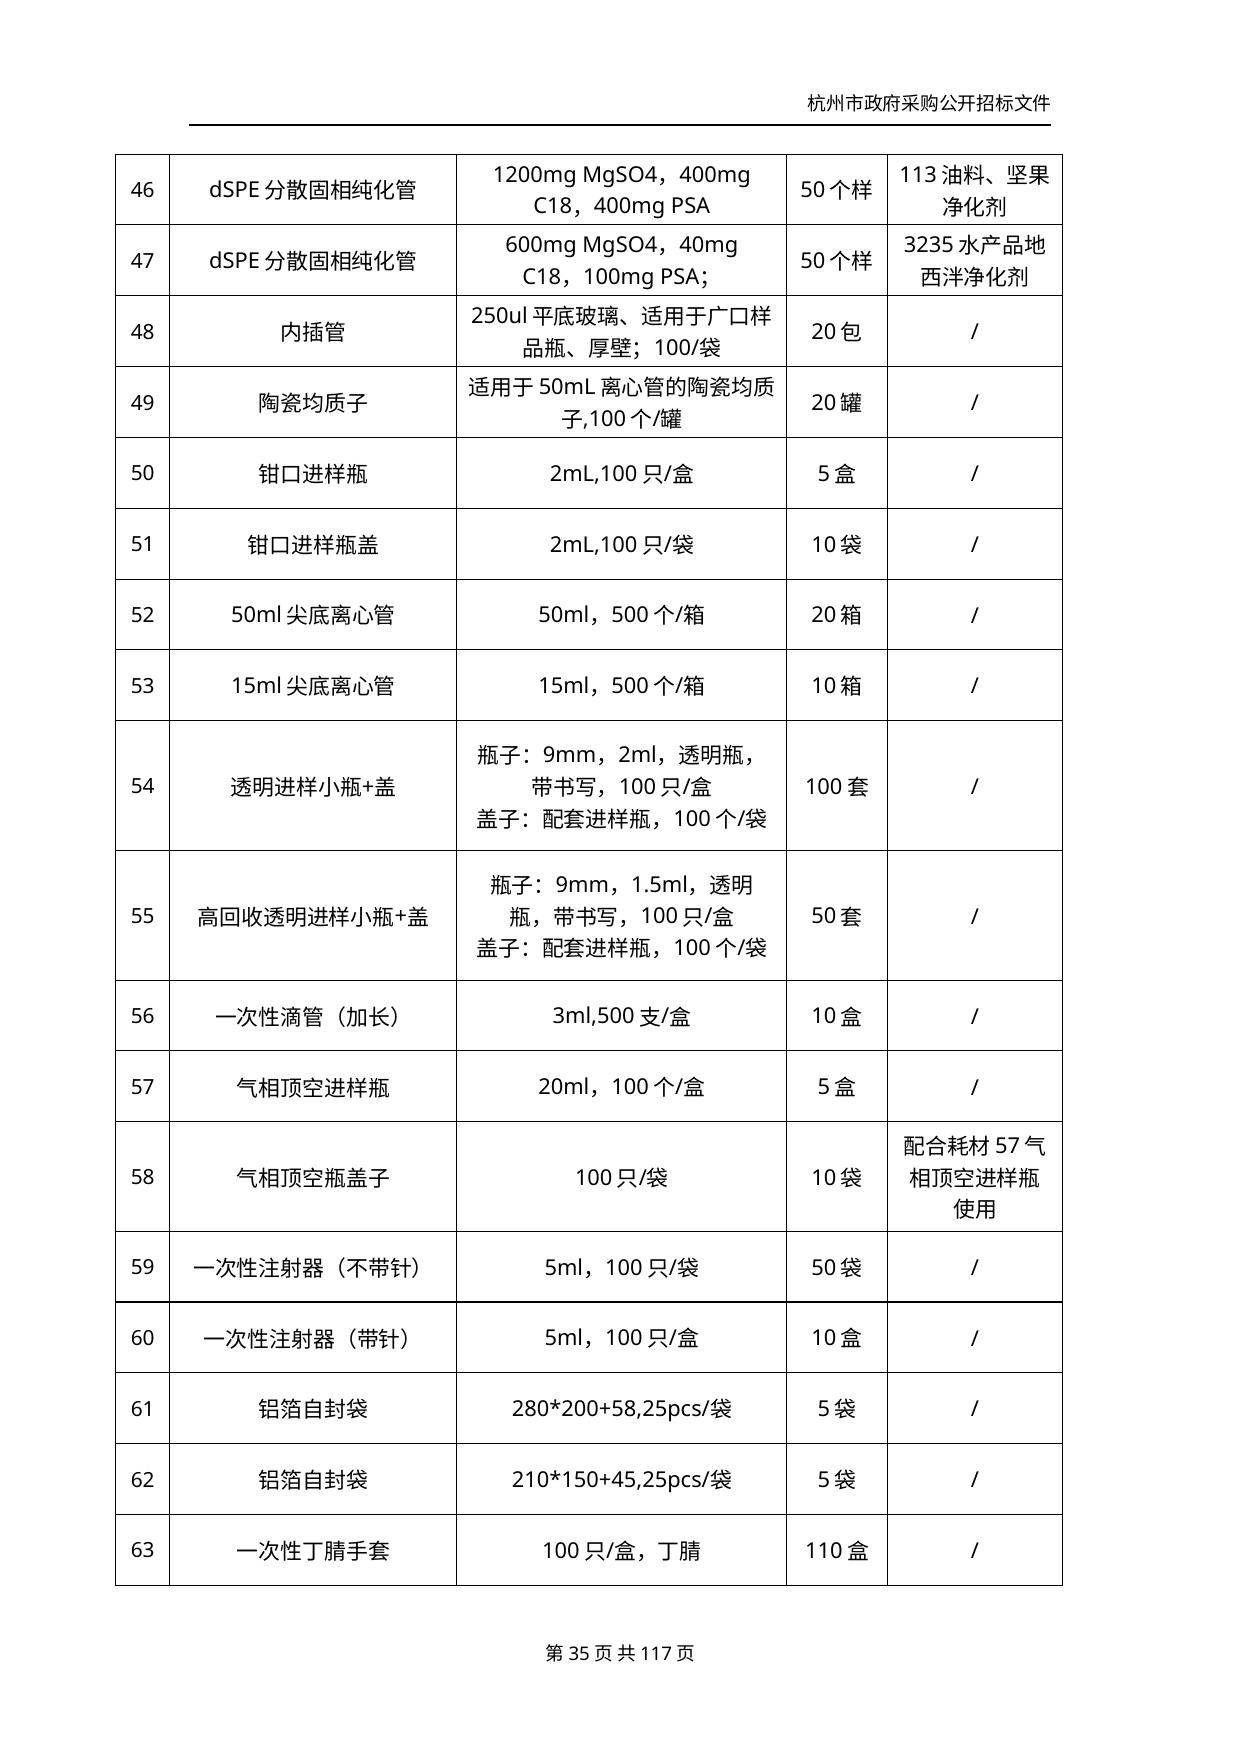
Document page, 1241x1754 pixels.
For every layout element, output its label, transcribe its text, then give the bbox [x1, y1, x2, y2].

table_cell 气相顶空瓶盖子 [170, 1122, 456, 1231]
table_cell 1200mg MgSO4，400mg C18，400mg PSA [457, 155, 786, 224]
table_cell 100只/盒，丁腈 [457, 1515, 786, 1585]
table_cell 10盒 [787, 981, 887, 1050]
table_cell 配合耗材57气相顶空进样瓶使用 [888, 1122, 1062, 1231]
table_cell 280*200+58,25pcs/袋 [457, 1373, 786, 1443]
table_cell 55 [116, 851, 169, 979]
table_cell 2mL,100只/盒 [457, 438, 786, 508]
table_cell 铝箔自封袋 [170, 1444, 456, 1514]
table_cell 5袋 [787, 1444, 887, 1514]
table_cell 5盒 [787, 1051, 887, 1121]
table_cell 瓶子：9mm，2ml，透明瓶，带书写，100只/盒 盖子：配套进样瓶，100个/袋 [457, 721, 786, 850]
table_cell 5盒 [787, 438, 887, 508]
table_cell / [888, 650, 1062, 720]
table_cell / [888, 509, 1062, 578]
table_cell / [888, 981, 1062, 1050]
table_cell 57 [116, 1051, 169, 1121]
table_cell / [888, 367, 1062, 437]
table_cell 100只/袋 [457, 1122, 786, 1231]
table_cell / [888, 1232, 1062, 1301]
table_cell 5ml，100只/盒 [457, 1303, 786, 1372]
table_cell 49 [116, 367, 169, 437]
table_cell 一次性滴管（加长） [170, 981, 456, 1050]
table_cell 100套 [787, 721, 887, 850]
table_cell 一次性注射器（不带针） [170, 1232, 456, 1301]
table_cell / [888, 1051, 1062, 1121]
table_cell 20罐 [787, 367, 887, 437]
table_cell 63 [116, 1515, 169, 1585]
table_cell 250ul平底玻璃、适用于广口样品瓶、厚壁；100/袋 [457, 296, 786, 366]
table_cell 54 [116, 721, 169, 850]
table_cell / [888, 1515, 1062, 1585]
table_cell 51 [116, 509, 169, 578]
table_cell 铝箔自封袋 [170, 1373, 456, 1443]
table_cell 10箱 [787, 650, 887, 720]
table_cell 20箱 [787, 580, 887, 649]
table_cell 10袋 [787, 509, 887, 578]
table_cell 钳口进样瓶盖 [170, 509, 456, 578]
table_cell 113油料、坚果净化剂 [888, 155, 1062, 224]
table_cell / [888, 851, 1062, 979]
table_cell 一次性注射器（带针） [170, 1303, 456, 1372]
table_cell 3ml,500支/盒 [457, 981, 786, 1050]
table_cell / [888, 1373, 1062, 1443]
table_cell 5ml，100只/袋 [457, 1232, 786, 1301]
table_cell 透明进样小瓶+盖 [170, 721, 456, 850]
table_cell 气相顶空进样瓶 [170, 1051, 456, 1121]
table_cell 2mL,100只/袋 [457, 509, 786, 578]
table_cell 一次性丁腈手套 [170, 1515, 456, 1585]
table_cell 50个样 [787, 225, 887, 295]
table_cell 600mg MgSO4，40mg C18，100mg PSA； [457, 225, 786, 295]
table_cell 48 [116, 296, 169, 366]
table_cell 5袋 [787, 1373, 887, 1443]
table_cell 内插管 [170, 296, 456, 366]
table_cell 53 [116, 650, 169, 720]
table_cell 20包 [787, 296, 887, 366]
table_cell 58 [116, 1122, 169, 1231]
table_cell 50袋 [787, 1232, 887, 1301]
table_cell 56 [116, 981, 169, 1050]
table_cell / [888, 296, 1062, 366]
table_cell / [888, 438, 1062, 508]
table_cell / [888, 1444, 1062, 1514]
table_cell 46 [116, 155, 169, 224]
table_cell 50ml尖底离心管 [170, 580, 456, 649]
table_cell / [888, 1303, 1062, 1372]
table_cell 60 [116, 1303, 169, 1372]
table_cell 适用于50mL离心管的陶瓷均质子,100个/罐 [457, 367, 786, 437]
table_cell 15ml，500个/箱 [457, 650, 786, 720]
table_cell 110盒 [787, 1515, 887, 1585]
table_cell 高回收透明进样小瓶+盖 [170, 851, 456, 979]
table_cell 50ml，500个/箱 [457, 580, 786, 649]
table_cell 47 [116, 225, 169, 295]
table_cell 52 [116, 580, 169, 649]
table_cell 钳口进样瓶 [170, 438, 456, 508]
table_cell 15ml尖底离心管 [170, 650, 456, 720]
table_cell 62 [116, 1444, 169, 1514]
table_cell 瓶子：9mm，1.5ml，透明瓶，带书写，100只/盒 盖子：配套进样瓶，100个/袋 [457, 851, 786, 979]
table_cell 20ml，100个/盒 [457, 1051, 786, 1121]
table_cell 陶瓷均质子 [170, 367, 456, 437]
table_cell 50个样 [787, 155, 887, 224]
table_cell / [888, 580, 1062, 649]
table_cell 210*150+45,25pcs/袋 [457, 1444, 786, 1514]
table_cell dSPE分散固相纯化管 [170, 225, 456, 295]
table_cell 59 [116, 1232, 169, 1301]
table_cell 50套 [787, 851, 887, 979]
table_cell 50 [116, 438, 169, 508]
table_cell dSPE分散固相纯化管 [170, 155, 456, 224]
table_cell / [888, 721, 1062, 850]
table_cell 61 [116, 1373, 169, 1443]
table_cell 10盒 [787, 1303, 887, 1372]
table_cell 3235水产品地西泮净化剂 [888, 225, 1062, 295]
table_cell 10袋 [787, 1122, 887, 1231]
